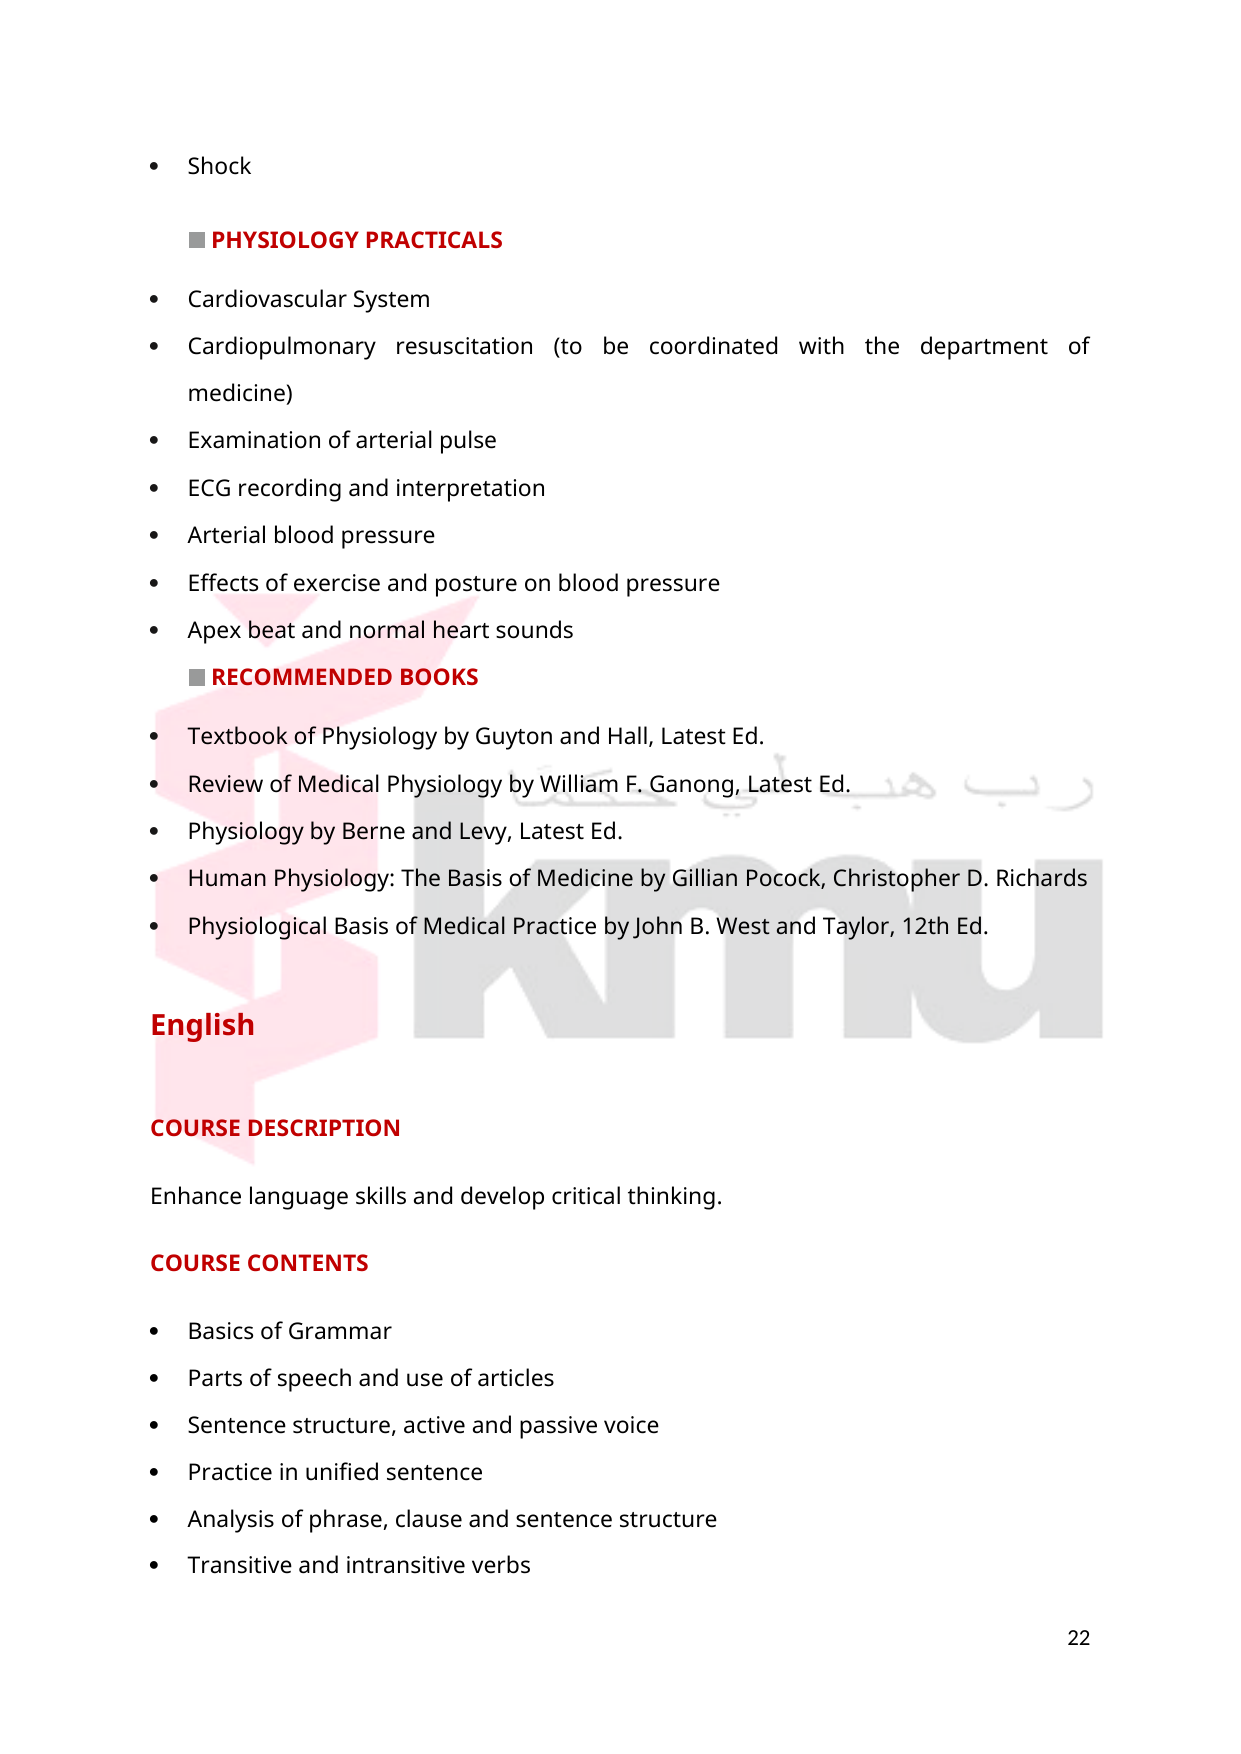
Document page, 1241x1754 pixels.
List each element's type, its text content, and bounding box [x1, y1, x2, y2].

list Apex beat and normal heart sounds [150, 614, 1090, 645]
text English [150, 1004, 1090, 1044]
text COURSE CONTENTS [150, 1247, 1090, 1279]
list Cardiopulmonary resuscitation (to be coordinated with the department of medicine) [150, 330, 1090, 408]
list Transitive and intransitive verbs [150, 1549, 1090, 1581]
list Sentence structure, active and passive voice [150, 1409, 1090, 1440]
list ECG recording and interpretation [150, 472, 1090, 503]
list Textbook of Physiology by Guyton and Hall, Latest Ed. [150, 720, 1090, 751]
list Analysis of phrase, clause and sentence structure [150, 1503, 1090, 1534]
list Shock [150, 150, 1090, 181]
list Basics of Grammar [150, 1315, 1090, 1346]
list Arterial blood pressure [150, 519, 1090, 550]
text PHYSIOLOGY PRACTICALS [188, 224, 1090, 255]
list Human Physiology: The Basis of Medicine by Gillian Pocock, Christopher D. Richards [150, 862, 1090, 894]
list Practice in unified sentence [150, 1456, 1090, 1487]
list Parts of speech and use of articles [150, 1362, 1090, 1393]
text Enhance language skills and develop critical thinking. [150, 1180, 1090, 1211]
list Effects of exercise and posture on blood pressure [150, 566, 1090, 598]
list Cardiovascular System [150, 283, 1090, 314]
text RECOMMENDED BOOKS [188, 661, 1090, 692]
list Physiology by Berne and Levy, Latest Ed. [150, 815, 1090, 846]
list Physiological Basis of Medical Practice by John B. West and Taylor, 12th Ed. [150, 910, 1090, 941]
list Review of Medical Physiology by William F. Ganong, Latest Ed. [150, 768, 1090, 799]
list Examination of arterial pulse [150, 424, 1090, 456]
text COURSE DESCRIPTION [150, 1112, 1090, 1143]
